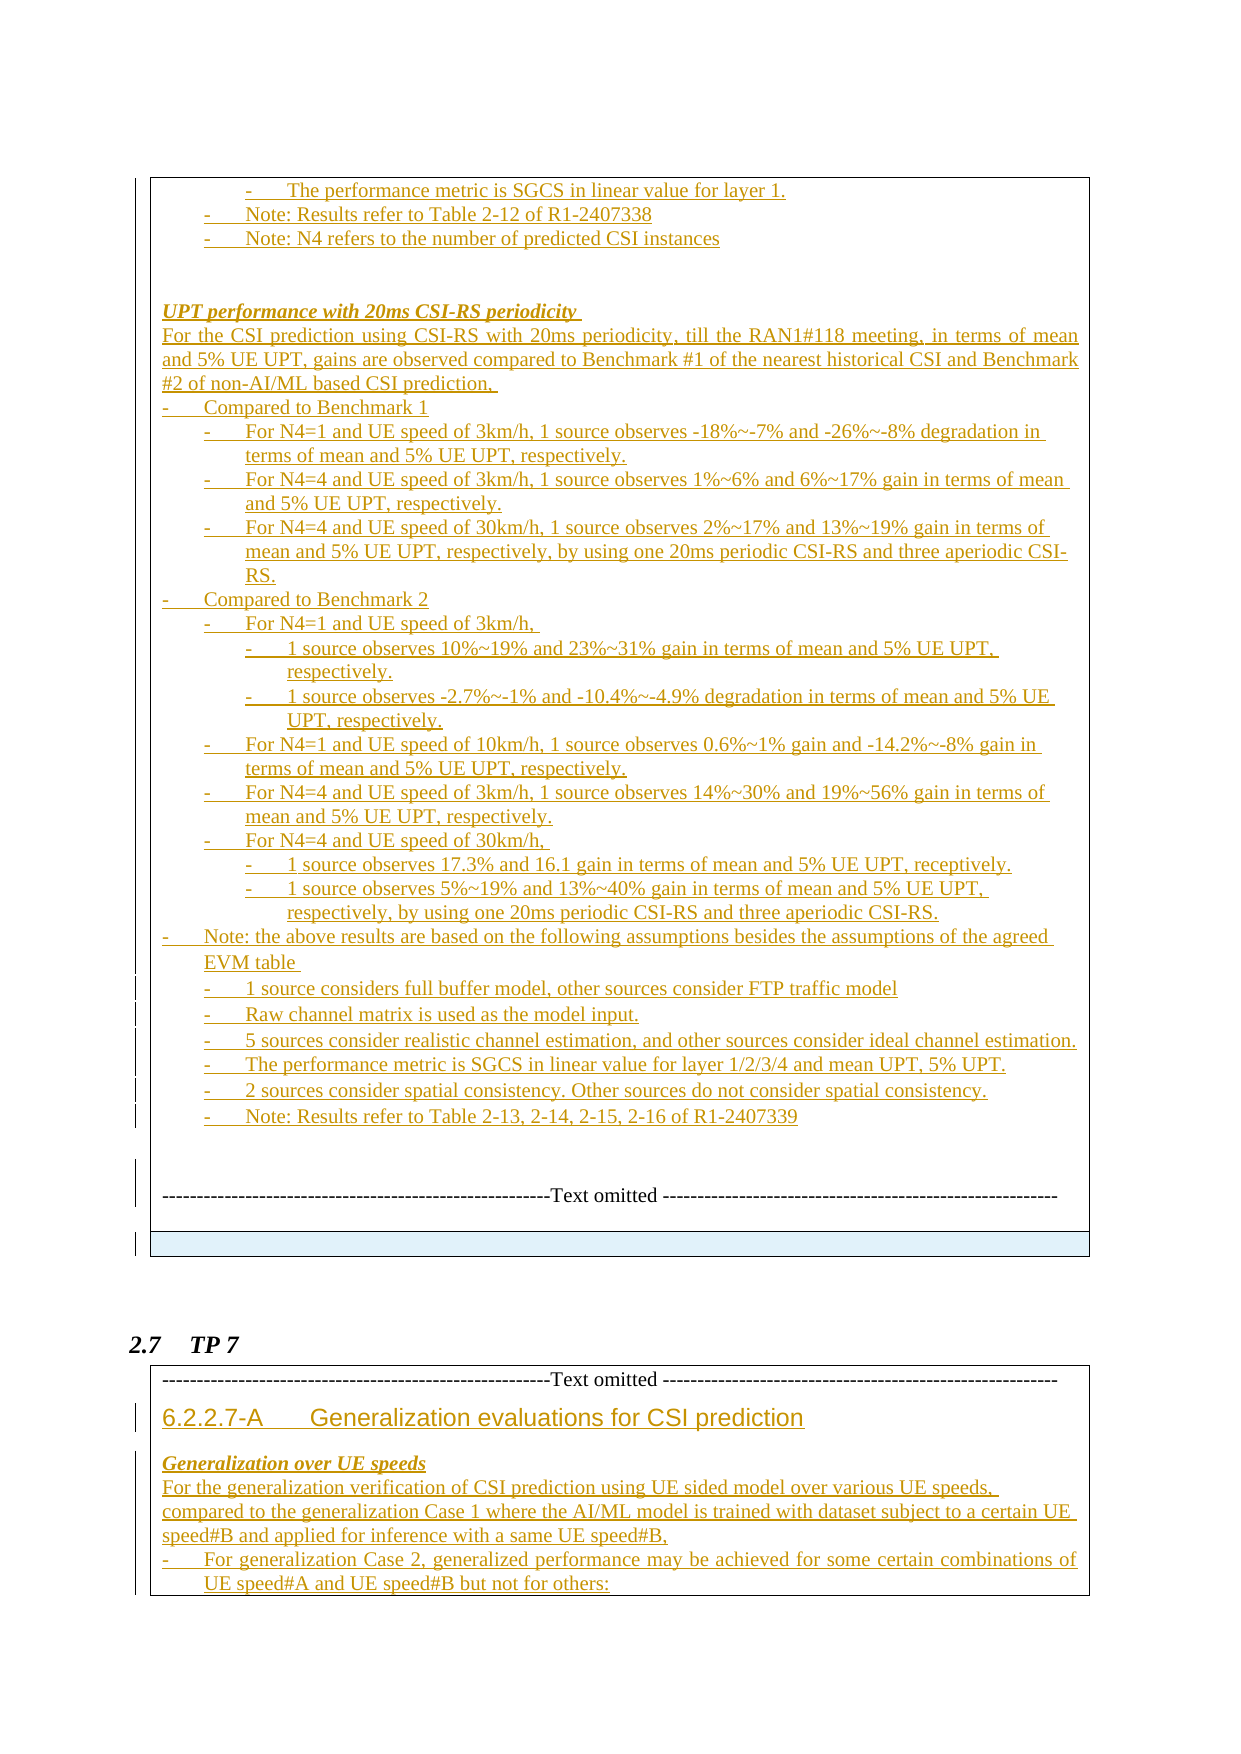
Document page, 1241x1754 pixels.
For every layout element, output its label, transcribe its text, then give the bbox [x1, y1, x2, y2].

subtitle TP 7 [129, 1330, 1090, 1359]
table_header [151, 1366, 1089, 1595]
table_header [151, 178, 1089, 1231]
